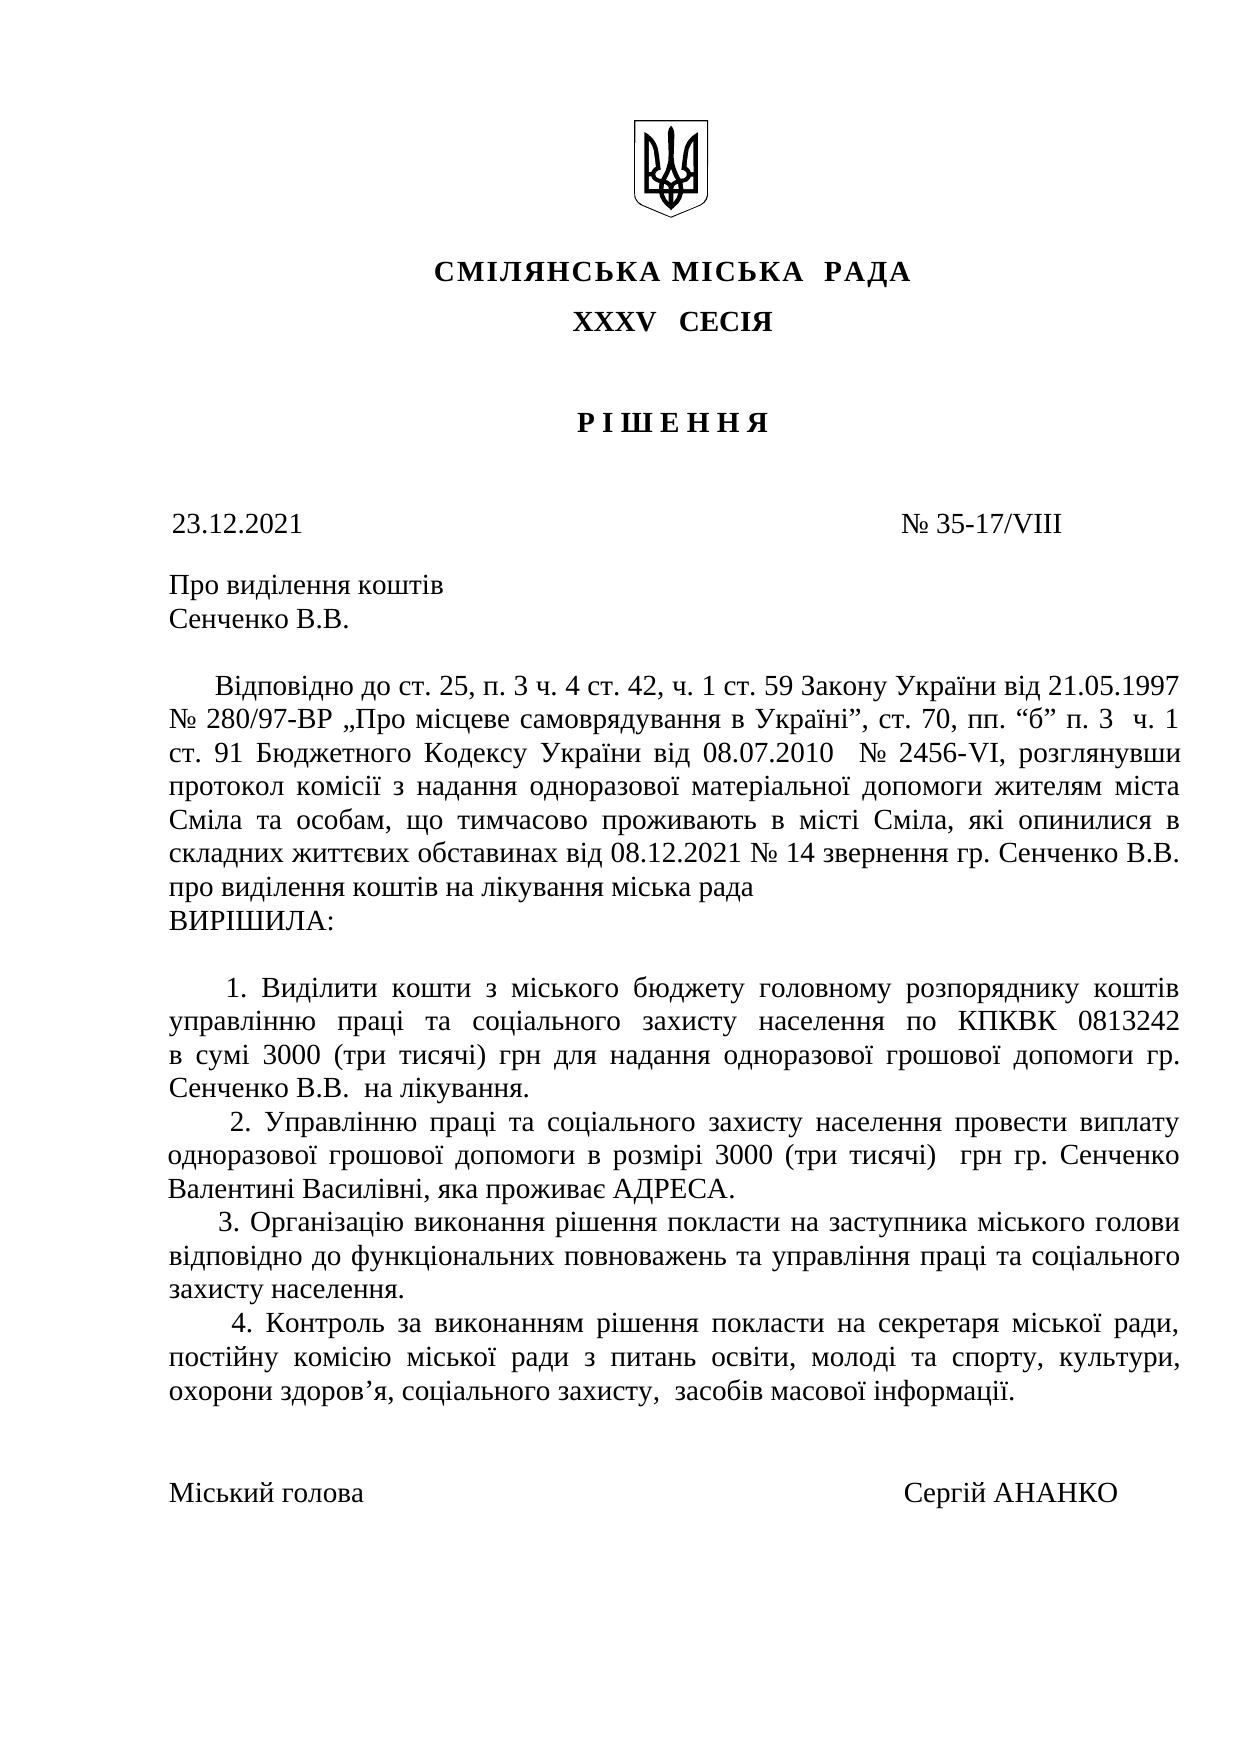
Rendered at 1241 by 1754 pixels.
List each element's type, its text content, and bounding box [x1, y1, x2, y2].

text Міський голова Сергій АНАНКО [169, 1475, 1181, 1508]
title Про виділення коштів [169, 567, 544, 601]
text 1. Виділити кошти з міського бюджету головному розпоряднику коштів управлінню праці та соціального захисту населення по КПКВК 0813242 в сумі 3000 (три тисячі) грн для надання одноразової грошової допомоги гр. Сенченко В.В. на лікування. [169, 970, 1181, 1104]
title Сенченко В.В. [169, 601, 544, 634]
table_header СМІЛЯНСЬКА МІСЬКА РАДА XXXV СЕСІЯ Р І Ш Е Н Н Я 23.12.2021 № 35-17/VIII [131, 118, 1213, 567]
text ВИРІШИЛА: [169, 903, 1181, 936]
text 2. Управлінню праці та соціального захисту населення провести виплату одноразової грошової допомоги в розмірі 3000 (три тисячі) грн гр. Сенченко Валентині Василівні, яка проживає АДРЕСА. [167, 1104, 1181, 1204]
text Відповідно до ст. 25, п. 3 ч. 4 ст. 42, ч. 1 ст. 59 Закону України від 21.05.1997 № 280/97-ВР „Про місцеве самоврядування в Україні”, ст. 70, пп. “б” п. 3 ч. 1 ст. 91 Бюджетного Кодексу України від 08.07.2010 № 2456-VІ, розглянувши протокол комісії з надання одноразової матеріальної допомоги жителям міста Сміла та особам, що тимчасово проживають в місті Сміла, які опинилися в складних життєвих обставинах від 08.12.2021 № 14 звернення гр. Сенченко В.В. про виділення коштів на лікування міська рада [169, 668, 1181, 903]
text 3. Організацію виконання рішення покласти на заступника міського голови відповідно до функціональних повноважень та управління праці та соціального захисту населення. [169, 1204, 1181, 1305]
text 4. Контроль за виконанням рішення покласти на секретаря міської ради, постійну комісію міської ради з питань освіти, молоді та спорту, культури, охорони здоров’я, соціального захисту, засобів масової інформації. [169, 1305, 1181, 1408]
